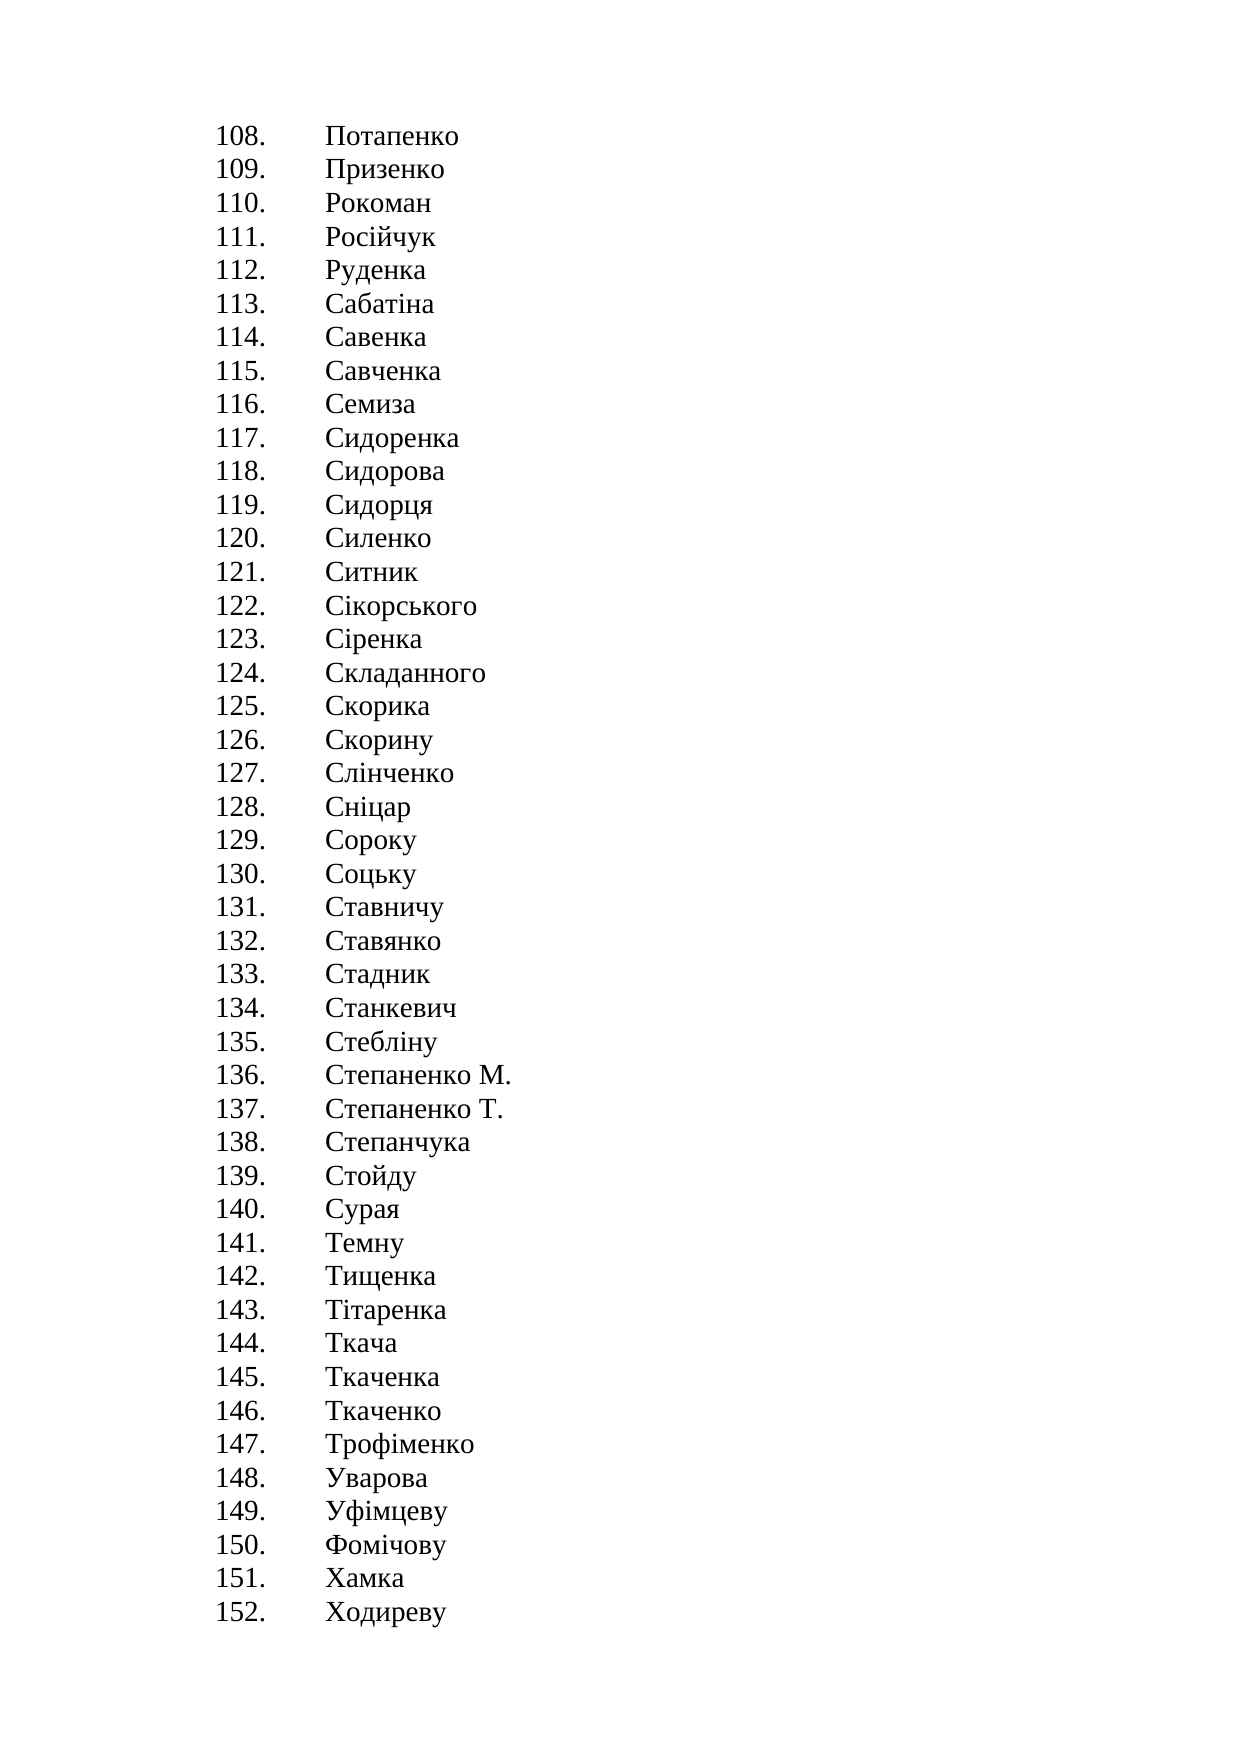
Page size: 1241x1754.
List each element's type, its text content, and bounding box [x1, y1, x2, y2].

list Ставянко [215, 923, 1152, 957]
list Сурая [215, 1191, 1152, 1225]
list Станкевич [215, 990, 1152, 1024]
list Ткаченко [215, 1393, 1152, 1426]
list Савенка [215, 319, 1152, 353]
list Сікорського [215, 588, 1152, 621]
list Стойду [215, 1158, 1152, 1191]
list Стадник [215, 957, 1152, 990]
list Складанного [215, 655, 1152, 688]
list Ситник [215, 554, 1152, 588]
list Сіренка [215, 621, 1152, 655]
list Сидоренка [215, 420, 1152, 453]
list Тітаренка [215, 1292, 1152, 1326]
list Темну [215, 1225, 1152, 1258]
list Степанчука [215, 1124, 1152, 1158]
list Призенко [215, 152, 1152, 185]
list Уварова [215, 1460, 1152, 1493]
list Руденка [215, 252, 1152, 286]
list Ткача [215, 1326, 1152, 1359]
list Російчук [215, 219, 1152, 252]
list Тищенка [215, 1258, 1152, 1292]
list Степаненко М. [215, 1057, 1152, 1091]
list Скорика [215, 688, 1152, 722]
list Сидорова [215, 453, 1152, 487]
list Сороку [215, 822, 1152, 856]
list Савченка [215, 353, 1152, 386]
list Силенко [215, 521, 1152, 554]
list Скорину [215, 722, 1152, 755]
list Семиза [215, 386, 1152, 420]
list Потапенко [215, 118, 1152, 152]
list Ставничу [215, 889, 1152, 923]
list Стебліну [215, 1024, 1152, 1057]
list Степаненко Т. [215, 1091, 1152, 1124]
list Трофіменко [215, 1426, 1152, 1460]
list Соцьку [215, 856, 1152, 889]
list Ходиреву [215, 1594, 1152, 1627]
list Сидорця [215, 487, 1152, 521]
list Слінченко [215, 755, 1152, 789]
list Фомічову [215, 1527, 1152, 1560]
list Сніцар [215, 789, 1152, 822]
list Хамка [215, 1560, 1152, 1594]
list Ткаченка [215, 1359, 1152, 1393]
list Рокоман [215, 185, 1152, 219]
list Сабатіна [215, 286, 1152, 319]
list Уфімцеву [215, 1493, 1152, 1527]
